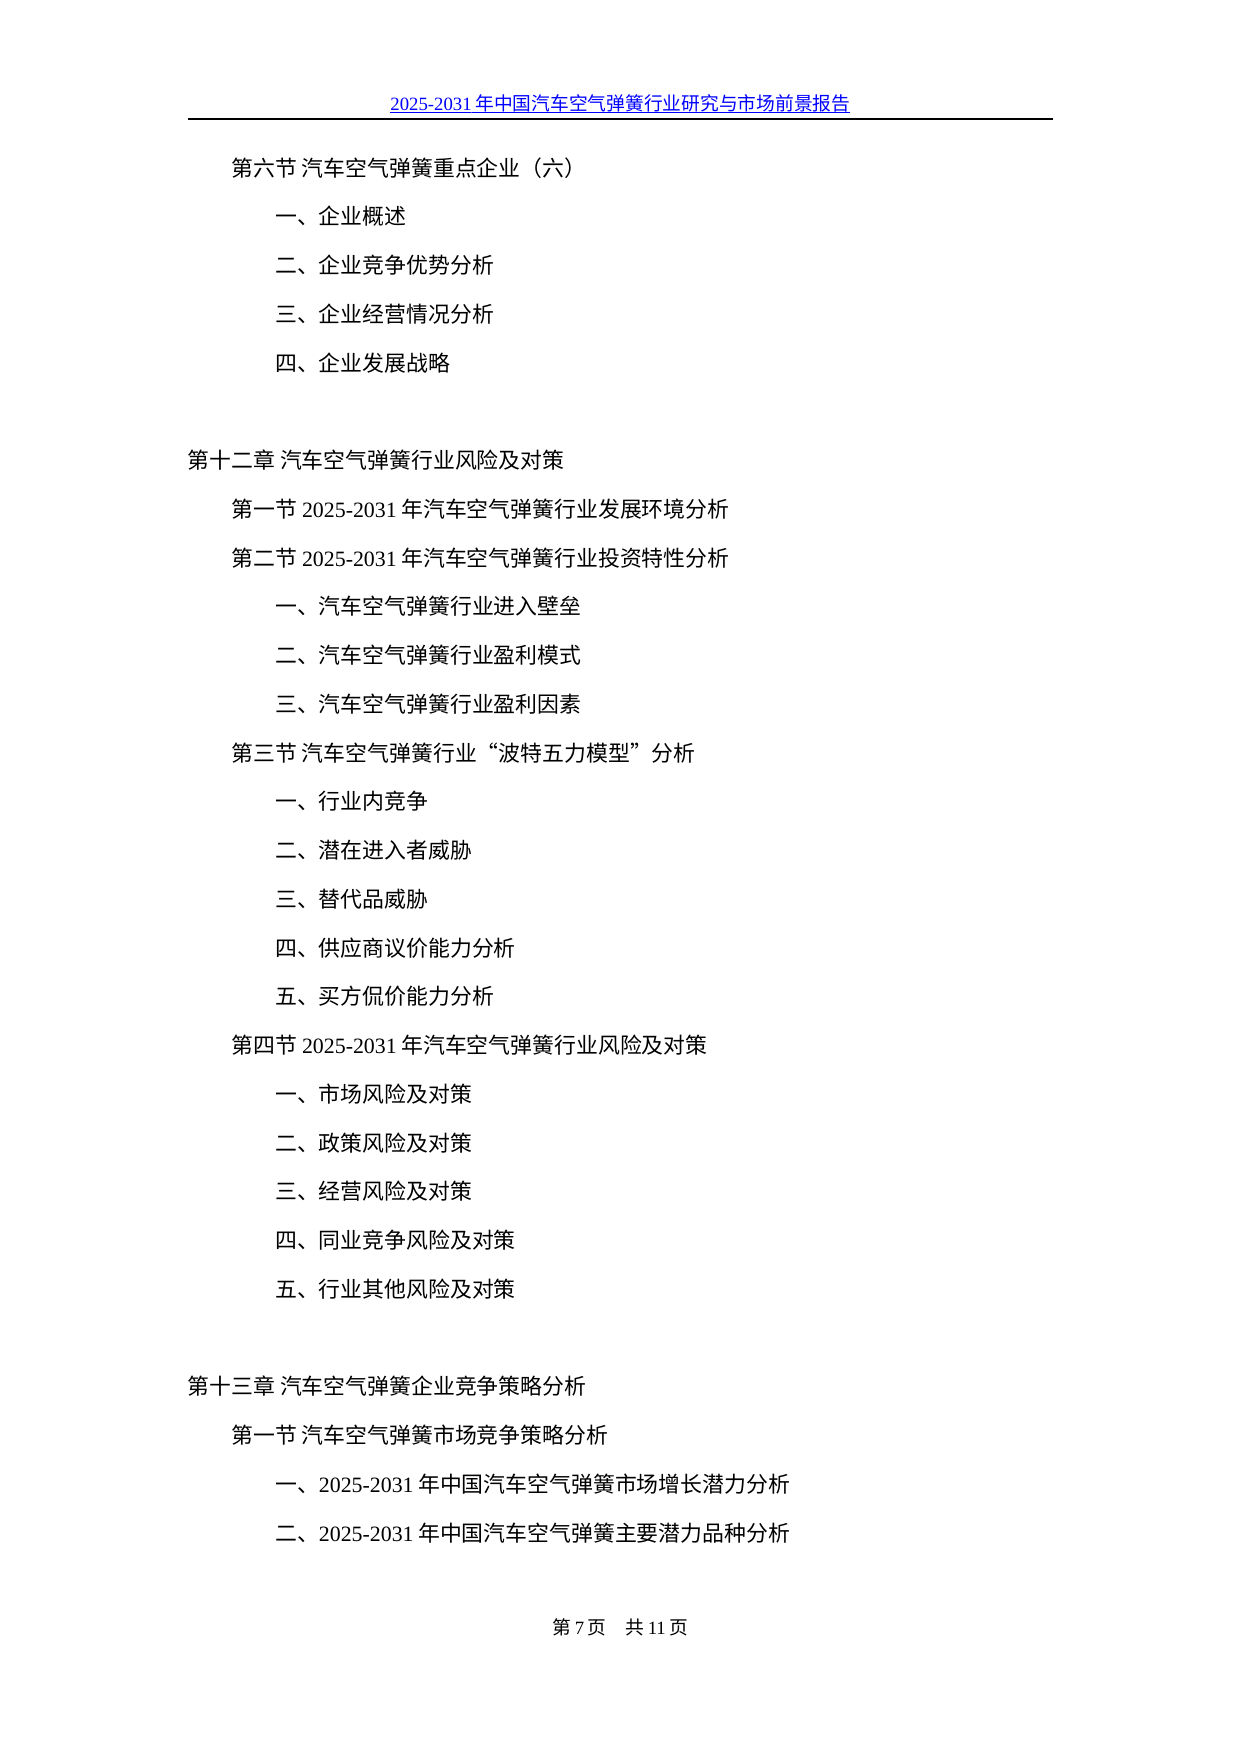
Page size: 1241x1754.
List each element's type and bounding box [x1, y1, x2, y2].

text [187, 150, 1053, 1548]
